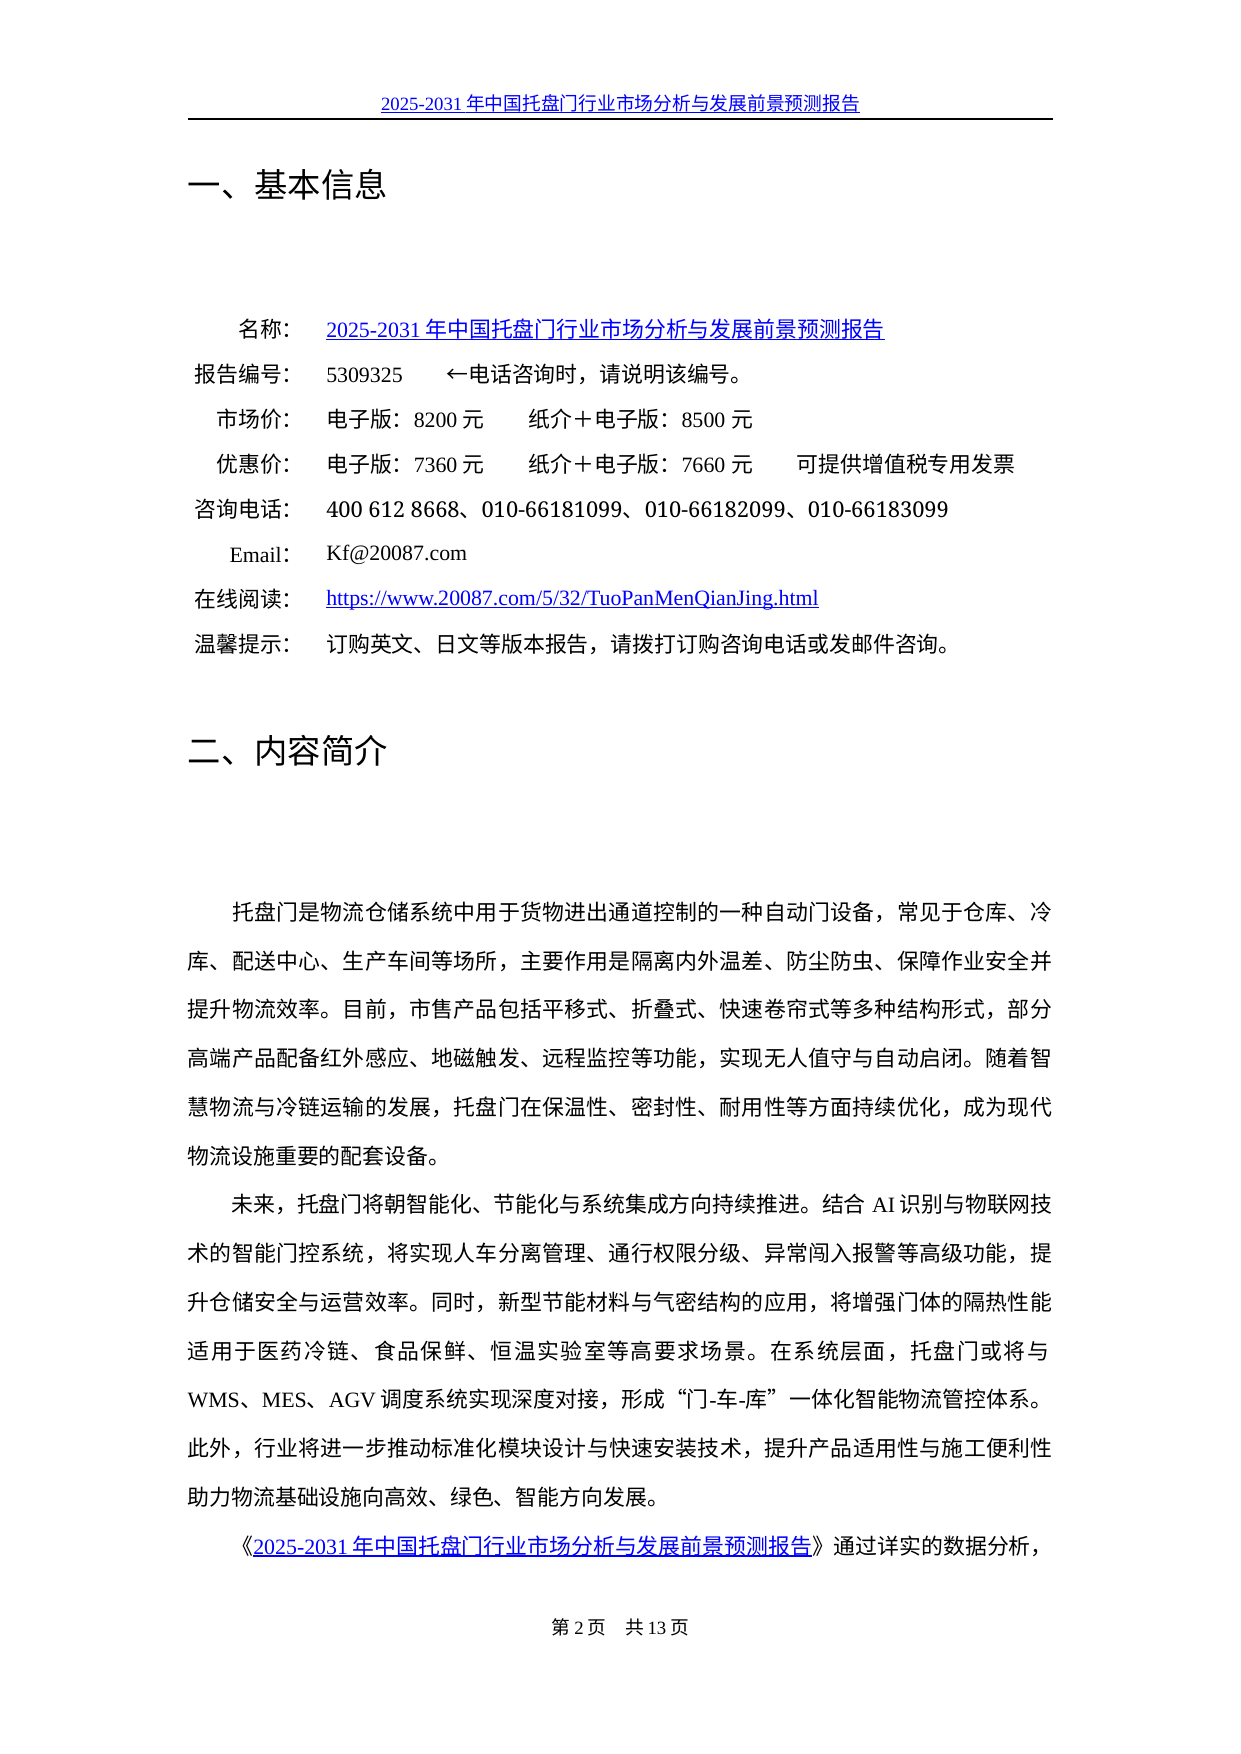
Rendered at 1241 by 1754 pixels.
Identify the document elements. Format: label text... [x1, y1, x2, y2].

table_cell Email： [167, 537, 315, 582]
table_cell 咨询电话： [167, 492, 315, 537]
table_cell 在线阅读： [167, 582, 315, 627]
table_cell [315, 582, 1073, 627]
table_cell 温馨提示： [167, 627, 315, 672]
table_cell 5309325 ←电话咨询时，请说明该编号。 [315, 357, 1073, 402]
table_cell 电子版：7360 元 纸介＋电子版：7660 元 可提供增值税专用发票 [315, 447, 1073, 492]
title 一、基本信息 [187, 150, 1053, 215]
table_header 2025-2031年中国托盘门行业市场分析与发展前景预测报告 [315, 312, 1073, 357]
table_cell 订购英文、日文等版本报告，请拨打订购咨询电话或发邮件咨询。 [315, 627, 1073, 672]
table_cell Kf@20087.com [315, 537, 1073, 582]
title 二、内容简介 [187, 717, 1053, 782]
table_cell 市场价： [167, 402, 315, 447]
table_cell 优惠价： [167, 447, 315, 492]
table_cell 电子版：8200 元 纸介＋电子版：8500 元 [315, 402, 1073, 447]
table_header 名称： [167, 312, 315, 357]
table_cell 400 612 8668、010-66181099、010-66182099、010-66183099 [315, 492, 1073, 537]
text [187, 894, 1053, 1561]
table_cell 报告编号： [167, 357, 315, 402]
